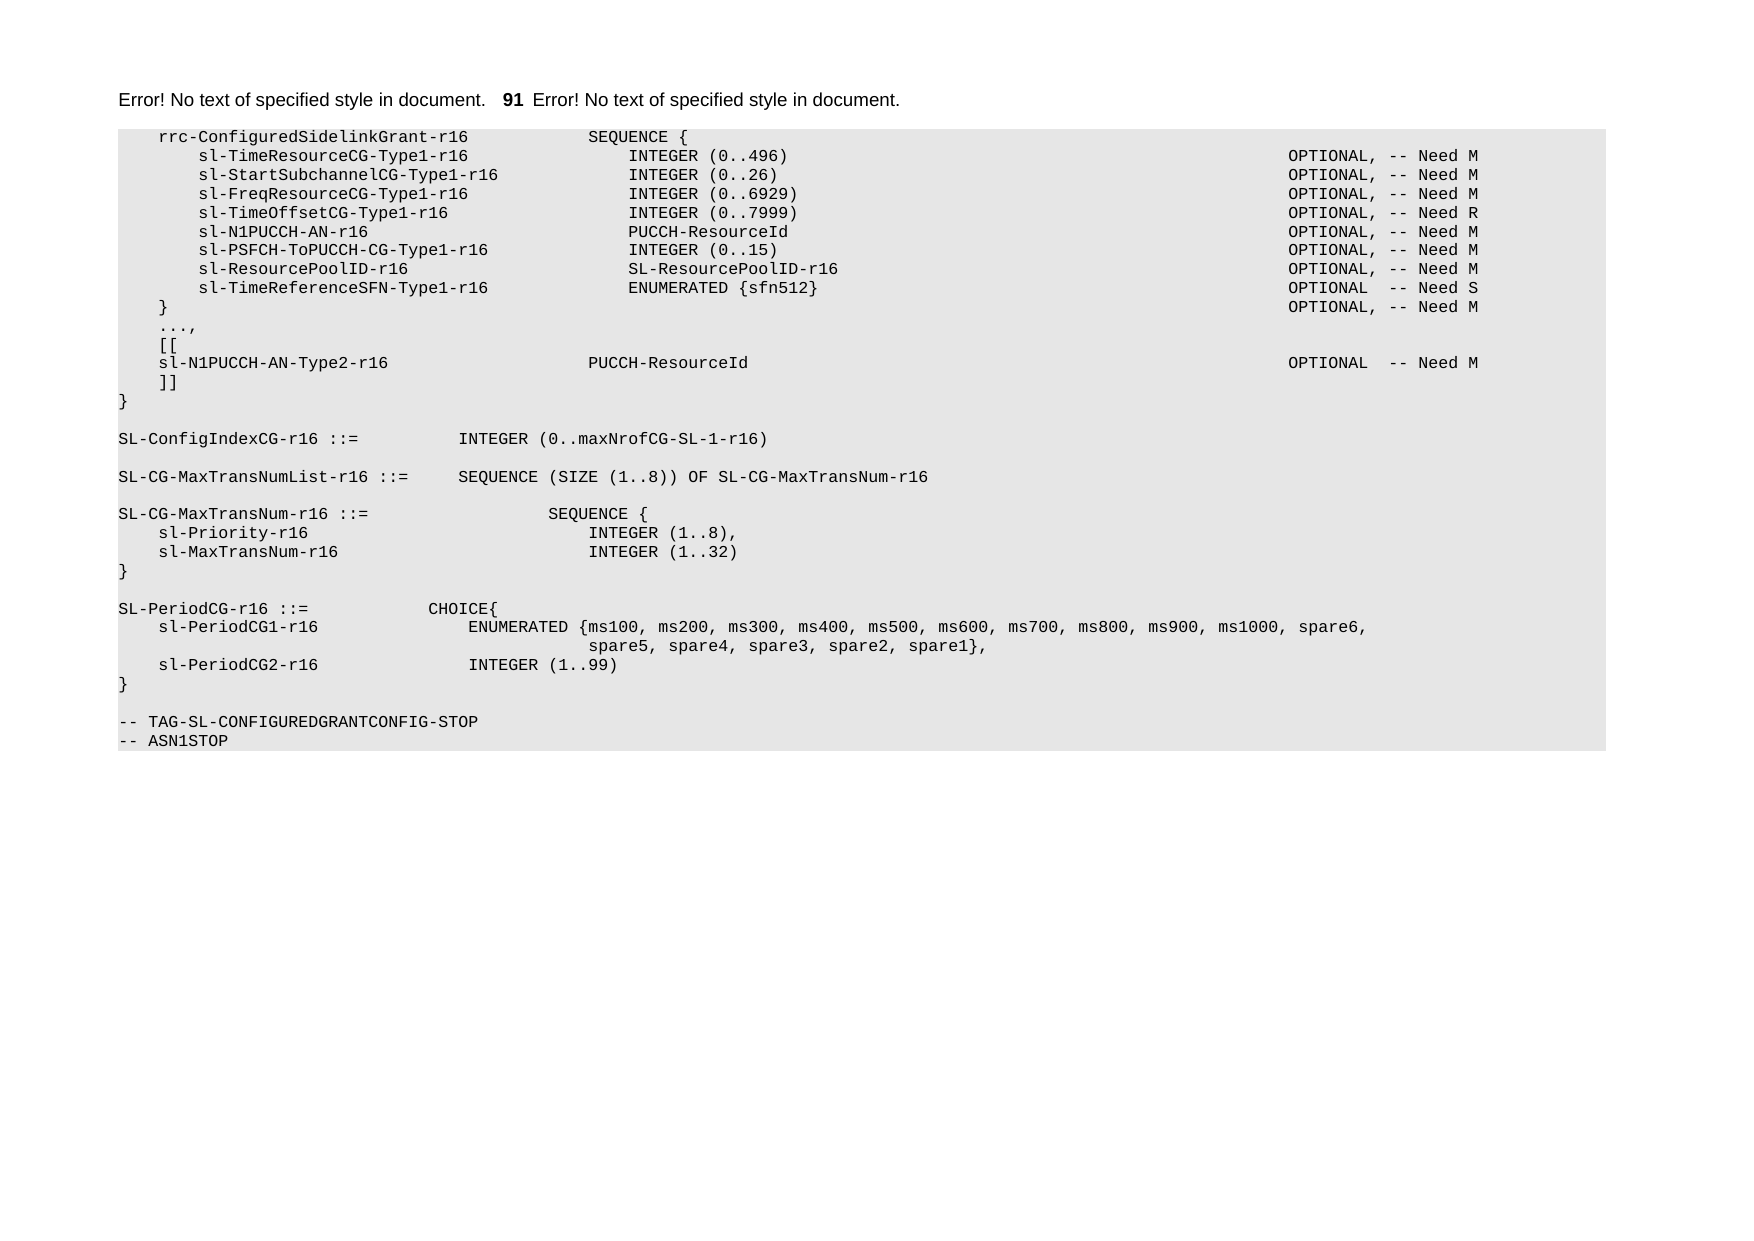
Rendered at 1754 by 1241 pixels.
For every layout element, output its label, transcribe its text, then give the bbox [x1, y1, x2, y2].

text sl-Priority-r16 INTEGER (1..8), [118, 525, 1606, 544]
text SL-PeriodCG-r16 ::= CHOICE{ [118, 600, 1606, 619]
text SL-CG-MaxTransNum-r16 ::= SEQUENCE { [118, 506, 1606, 525]
text sl-N1PUCCH-AN-Type2-r16 PUCCH-ResourceId OPTIONAL -- Need M [118, 355, 1606, 374]
text -- TAG-SL-CONFIGUREDGRANTCONFIG-STOP [118, 713, 1606, 732]
text } [118, 562, 1606, 581]
text sl-PSFCH-ToPUCCH-CG-Type1-r16 INTEGER (0..15) OPTIONAL, -- Need M [118, 242, 1606, 261]
text sl-StartSubchannelCG-Type1-r16 INTEGER (0..26) OPTIONAL, -- Need M [118, 167, 1606, 185]
text ..., [118, 317, 1606, 336]
text sl-PeriodCG2-r16 INTEGER (1..99) [118, 657, 1606, 676]
text } [118, 393, 1606, 412]
text sl-MaxTransNum-r16 INTEGER (1..32) [118, 544, 1606, 562]
text sl-PeriodCG1-r16 ENUMERATED {ms100, ms200, ms300, ms400, ms500, ms600, ms700, ms800, ms900, ms1000, spare6, [118, 619, 1606, 638]
text ]] [118, 374, 1606, 393]
text SL-ConfigIndexCG-r16 ::= INTEGER (0..maxNrofCG-SL-1-r16) [118, 431, 1606, 449]
text -- ASN1STOP [118, 732, 1606, 751]
text sl-TimeReferenceSFN-Type1-r16 ENUMERATED {sfn512} OPTIONAL -- Need S [118, 280, 1606, 298]
text sl-TimeOffsetCG-Type1-r16 INTEGER (0..7999) OPTIONAL, -- Need R [118, 204, 1606, 223]
text sl-FreqResourceCG-Type1-r16 INTEGER (0..6929) OPTIONAL, -- Need M [118, 185, 1606, 204]
text spare5, spare4, spare3, spare2, spare1}, [118, 638, 1606, 657]
text } OPTIONAL, -- Need M [118, 298, 1606, 317]
text sl-TimeResourceCG-Type1-r16 INTEGER (0..496) OPTIONAL, -- Need M [118, 148, 1606, 167]
text sl-N1PUCCH-AN-r16 PUCCH-ResourceId OPTIONAL, -- Need M [118, 223, 1606, 242]
text sl-ResourcePoolID-r16 SL-ResourcePoolID-r16 OPTIONAL, -- Need M [118, 261, 1606, 280]
text [[ [118, 336, 1606, 355]
text rrc-ConfiguredSidelinkGrant-r16 SEQUENCE { [118, 129, 1606, 148]
text } [118, 676, 1606, 694]
text SL-CG-MaxTransNumList-r16 ::= SEQUENCE (SIZE (1..8)) OF SL-CG-MaxTransNum-r16 [118, 468, 1606, 487]
